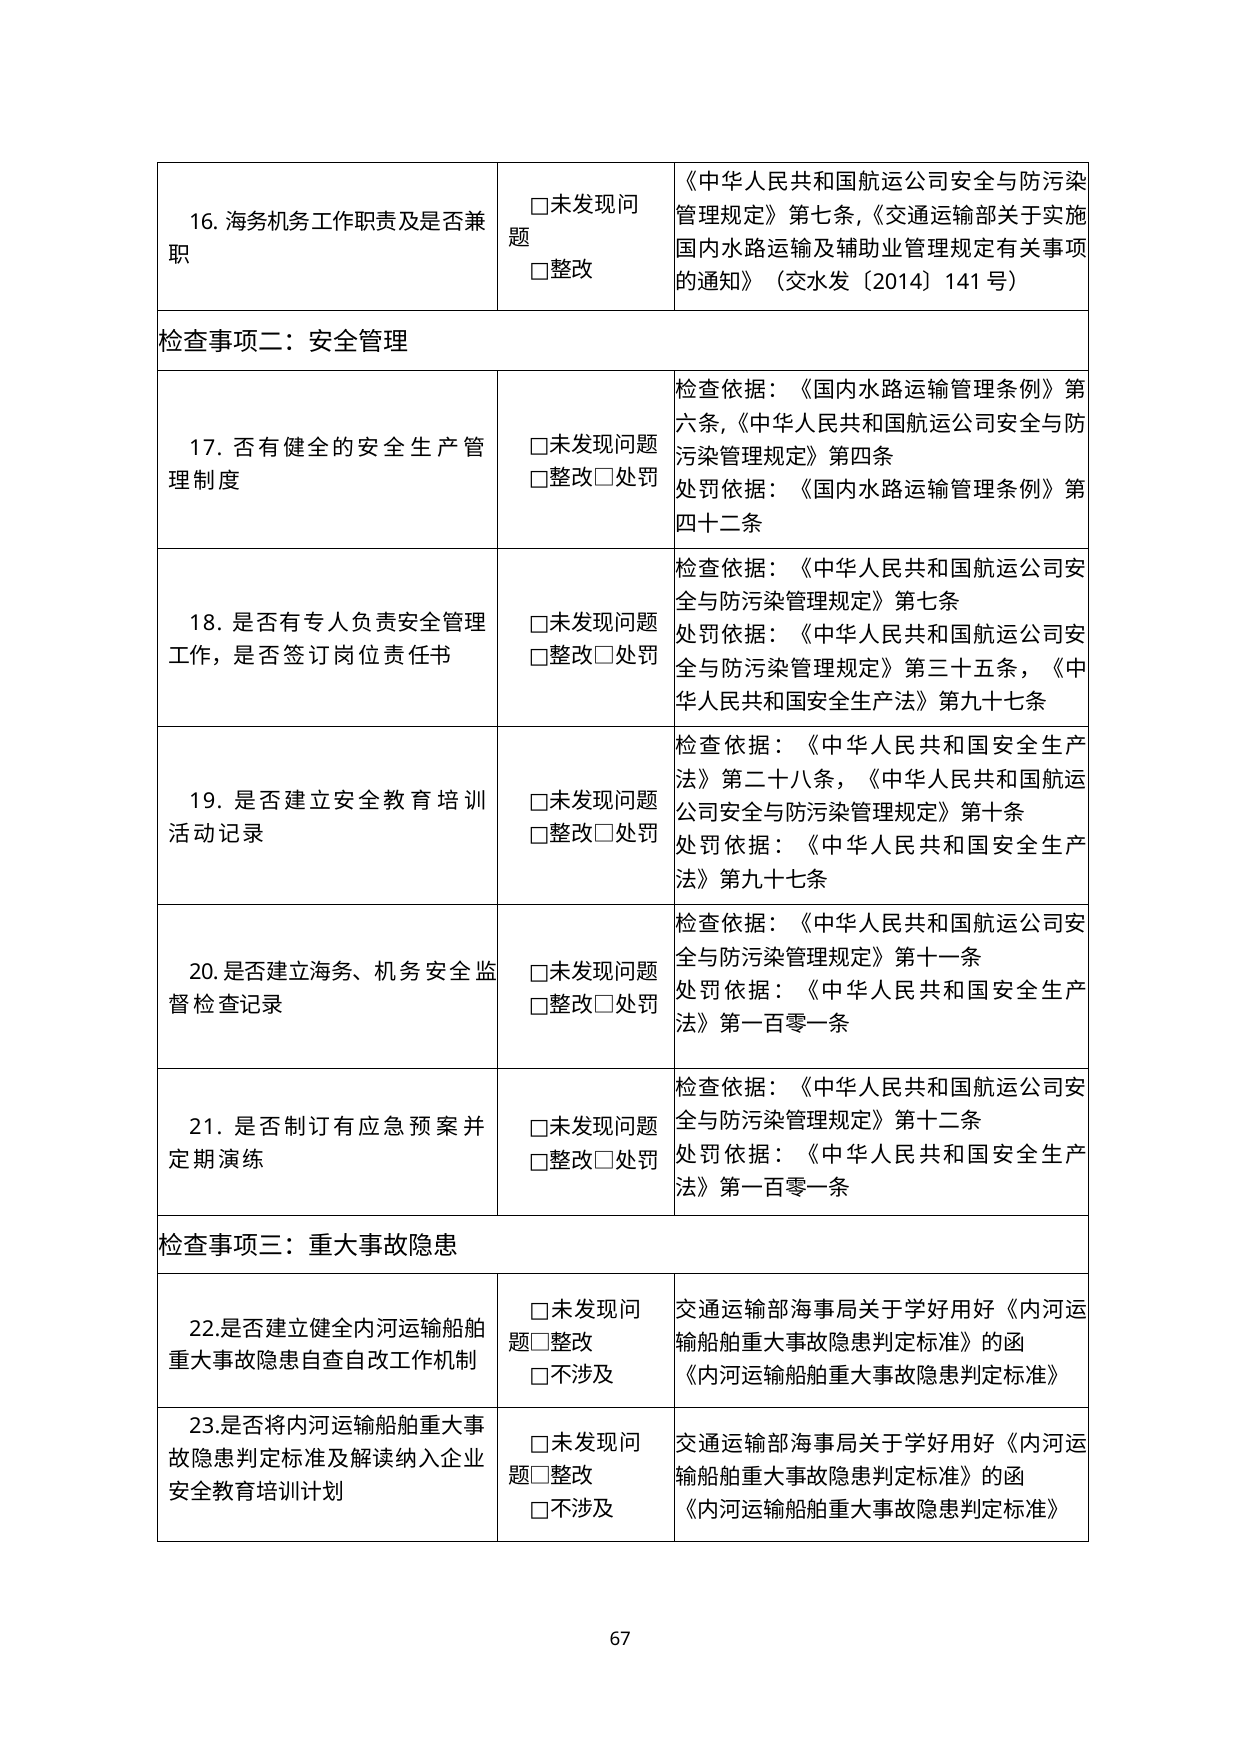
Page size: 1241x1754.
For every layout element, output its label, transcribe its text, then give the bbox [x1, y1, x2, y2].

table_cell □未发现问题 □整改□处罚 [498, 1069, 674, 1215]
table_cell 22.是否建立健全内河运输船舶重大事故隐患自查自改工作机制 [158, 1274, 497, 1407]
table_cell 检查依据：《中华人民共和国安全生产法》第二十八条，《中华人民共和国航运公司安全与防污染管理规定》第十条 处罚依据：《中华人民共和国安全生产法》第九十七条 [675, 727, 1088, 904]
table_cell 16. 海务机务工作职责及是否兼职 [158, 163, 497, 310]
table_cell 检查依据：《中华人民共和国航运公司安全与防污染管理规定》第十二条 处罚依据：《中华人民共和国安全生产法》第一百零一条 [675, 1069, 1088, 1215]
table_cell □未发现问题 □整改□处罚 [498, 549, 674, 726]
table_cell 检查事项三：重大事故隐患 [158, 1216, 1088, 1273]
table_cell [675, 1408, 1088, 1541]
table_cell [675, 1274, 1088, 1407]
table_cell □未发现问题□整改 □不涉及 [498, 1274, 674, 1407]
table_cell 检查依据：《中华人民共和国航运公司安全与防污染管理规定》第七条 处罚依据：《中华人民共和国航运公司安全与防污染管理规定》第三十五条，《中华人民共和国安全生产法》第九十七条 [675, 549, 1088, 726]
table_cell 20. 是否建立海务、机务安全监督检查记录 [158, 905, 497, 1068]
table_cell □未发现问题 □整改□处罚 [498, 727, 674, 904]
table_cell □未发现问题 □整改□处罚 [498, 905, 674, 1068]
table_cell 18. 是否有专人负责安全管理工作，是否签订岗位责任书 [158, 549, 497, 726]
table_cell 检查依据：《国内水路运输管理条例》第六条,《中华人民共和国航运公司安全与防污染管理规定》第四条 处罚依据：《国内水路运输管理条例》第四十二条 [675, 371, 1088, 548]
table_cell □未发现问题 □整改 [498, 163, 674, 310]
table_cell 检查依据：《中华人民共和国航运公司安全与防污染管理规定》第十一条 处罚依据：《中华人民共和国安全生产法》第一百零一条 [675, 905, 1088, 1068]
table_cell 21. 是否制订有应急预案并定期演练 [158, 1069, 497, 1215]
table_cell 《中华人民共和国航运公司安全与防污染管理规定》第七条,《交通运输部关于实施国内水路运输及辅助业管理规定有关事项的通知》（交水发〔2014〕141号） [675, 163, 1088, 310]
table_cell □未发现问题 □整改□处罚 [498, 371, 674, 548]
table_cell □未发现问题□整改 □不涉及 [498, 1408, 674, 1541]
table_cell 19. 是否建立安全教育培训活动记录 [158, 727, 497, 904]
table_cell 17. 否有健全的安全生产管理制度 [158, 371, 497, 548]
table_cell 检查事项二：安全管理 [158, 311, 1088, 370]
table_cell 23.是否将内河运输船舶重大事故隐患判定标准及解读纳入企业安全教育培训计划 [158, 1408, 497, 1541]
